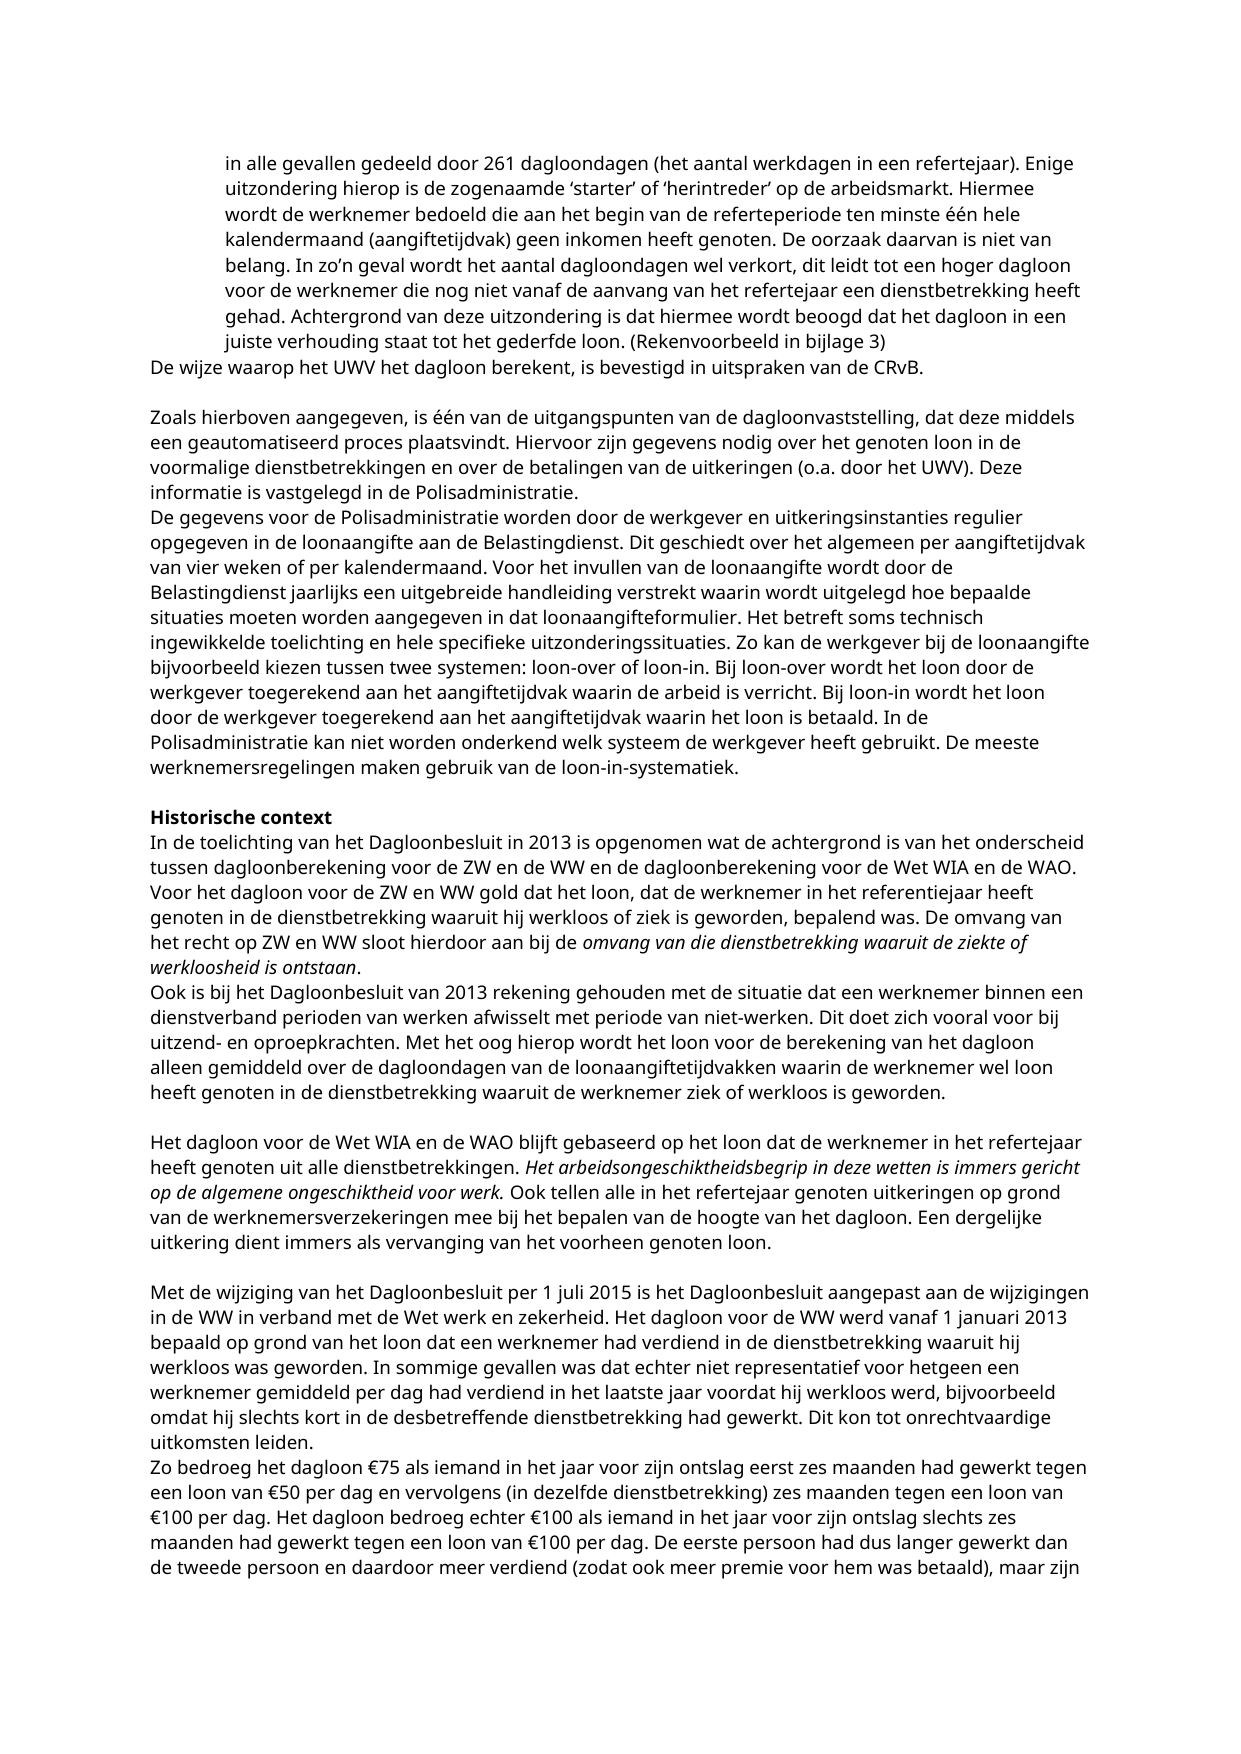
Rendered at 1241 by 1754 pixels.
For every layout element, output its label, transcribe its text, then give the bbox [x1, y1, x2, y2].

text Historische context [150, 804, 1090, 829]
text Met de wijziging van het Dagloonbesluit per 1 juli 2015 is het Dagloonbesluit aangepast aan de wijzigingen in de WW in verband met de Wet werk en zekerheid. Het dagloon voor de WW werd vanaf 1 januari 2013 bepaald op grond van het loon dat een werknemer had verdiend in de dienstbetrekking waaruit hij werkloos was geworden. In sommige gevallen was dat echter niet representatief voor hetgeen een werknemer gemiddeld per dag had verdiend in het laatste jaar voordat hij werkloos werd, bijvoorbeeld omdat hij slechts kort in de desbetreffende dienstbetrekking had gewerkt. Dit kon tot onrechtvaardige uitkomsten leiden. [150, 1279, 1090, 1454]
text Zoals hierboven aangegeven, is één van de uitgangspunten van de dagloonvaststelling, dat deze middels een geautomatiseerd proces plaatsvindt. Hiervoor zijn gegevens nodig over het genoten loon in de voormalige dienstbetrekkingen en over de betalingen van de uitkeringen (o.a. door het UWV). Deze informatie is vastgelegd in de Polisadministratie. [150, 404, 1090, 504]
list in alle gevallen gedeeld door 261 dagloondagen (het aantal werkdagen in een refertejaar). Enige uitzondering hierop is de zogenaamde ‘starter’ of ‘herintreder’ op de arbeidsmarkt. Hiermee wordt de werknemer bedoeld die aan het begin van de referteperiode ten minste één hele kalendermaand (aangiftetijdvak) geen inkomen heeft genoten. De oorzaak daarvan is niet van belang. In zo’n geval wordt het aantal dagloondagen wel verkort, dit leidt tot een hoger dagloon voor de werknemer die nog niet vanaf de aanvang van het refertejaar een dienstbetrekking heeft gehad. Achtergrond van deze uitzondering is dat hiermee wordt beoogd dat het dagloon in een juiste verhouding staat tot het gederfde loon. (Rekenvoorbeeld in bijlage 3) [225, 150, 1090, 354]
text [150, 1454, 1090, 1579]
text De gegevens voor de Polisadministratie worden door de werkgever en uitkeringsinstanties regulier opgegeven in de loonaangifte aan de Belastingdienst. Dit geschiedt over het algemeen per aangiftetijdvak van vier weken of per kalendermaand. Voor het invullen van de loonaangifte wordt door de Belastingdienst jaarlijks een uitgebreide handleiding verstrekt waarin wordt uitgelegd hoe bepaalde situaties moeten worden aangegeven in dat loonaangifteformulier. Het betreft soms technisch ingewikkelde toelichting en hele specifieke uitzonderingssituaties. Zo kan de werkgever bij de loonaangifte bijvoorbeeld kiezen tussen twee systemen: loon-over of loon-in. Bij loon-over wordt het loon door de werkgever toegerekend aan het aangiftetijdvak waarin de arbeid is verricht. Bij loon-in wordt het loon door de werkgever toegerekend aan het aangiftetijdvak waarin het loon is betaald. In de Polisadministratie kan niet worden onderkend welk systeem de werkgever heeft gebruikt. De meeste werknemersregelingen maken gebruik van de loon-in-systematiek. [150, 504, 1090, 779]
text Ook is bij het Dagloonbesluit van 2013 rekening gehouden met de situatie dat een werknemer binnen een dienstverband perioden van werken afwisselt met periode van niet-werken. Dit doet zich vooral voor bij uitzend- en oproepkrachten. Met het oog hierop wordt het loon voor de berekening van het dagloon alleen gemiddeld over de dagloondagen van de loonaangiftetijdvakken waarin de werknemer wel loon heeft genoten in de dienstbetrekking waaruit de werknemer ziek of werkloos is geworden. [150, 979, 1090, 1104]
text Voor het dagloon voor de ZW en WW gold dat het loon, dat de werknemer in het referentiejaar heeft genoten in de dienstbetrekking waaruit hij werkloos of ziek is geworden, bepalend was. De omvang van het recht op ZW en WW sloot hierdoor aan bij de omvang van die dienstbetrekking waaruit de ziekte of werkloosheid is ontstaan. [150, 879, 1090, 979]
text In de toelichting van het Dagloonbesluit in 2013 is opgenomen wat de achtergrond is van het onderscheid tussen dagloonberekening voor de ZW en de WW en de dagloonberekening voor de Wet WIA en de WAO. [150, 829, 1090, 879]
text De wijze waarop het UWV het dagloon berekent, is bevestigd in uitspraken van de CRvB. [150, 354, 1090, 379]
text Het dagloon voor de Wet WIA en de WAO blijft gebaseerd op het loon dat de werknemer in het refertejaar heeft genoten uit alle dienstbetrekkingen. Het arbeidsongeschiktheidsbegrip in deze wetten is immers gericht op de algemene ongeschiktheid voor werk. Ook tellen alle in het refertejaar genoten uitkeringen op grond van de werknemersverzekeringen mee bij het bepalen van de hoogte van het dagloon. Een dergelijke uitkering dient immers als vervanging van het voorheen genoten loon. [150, 1129, 1090, 1254]
